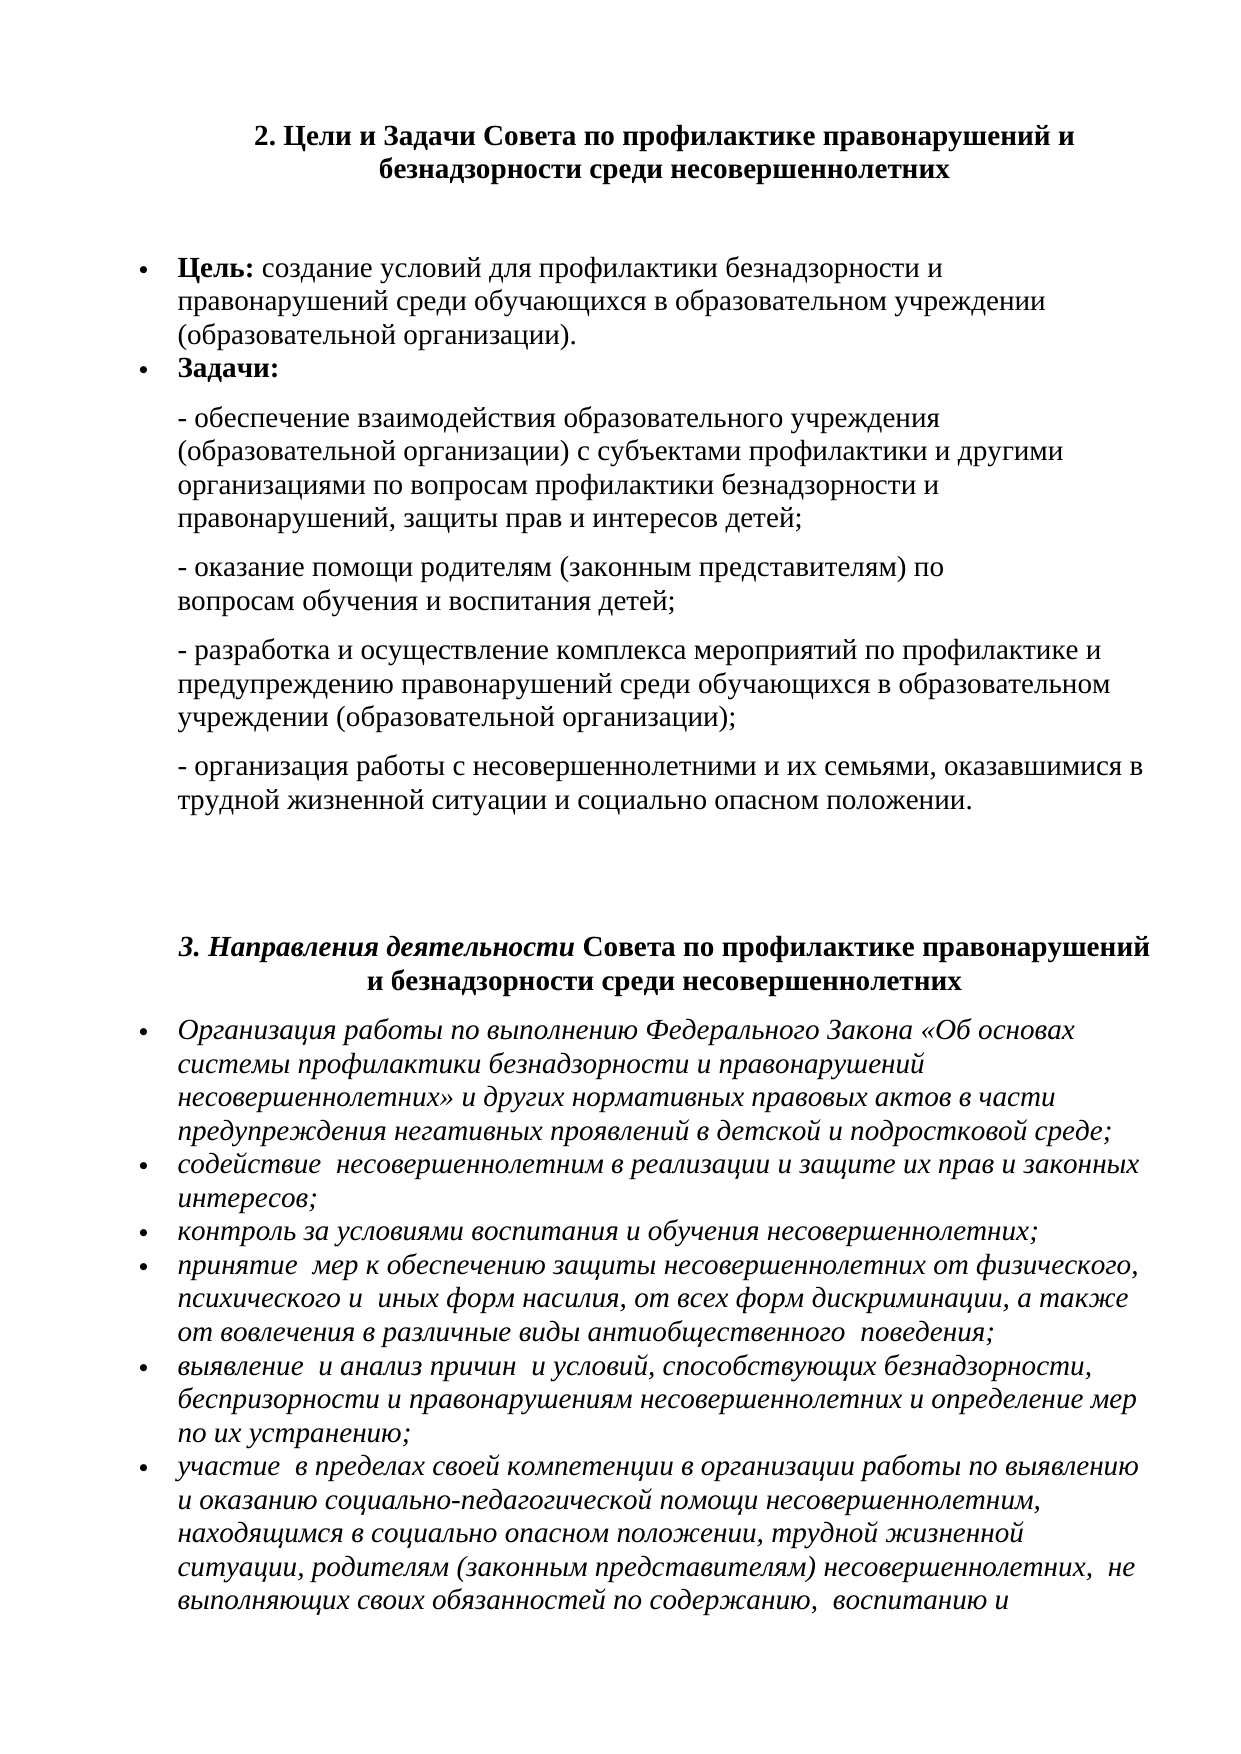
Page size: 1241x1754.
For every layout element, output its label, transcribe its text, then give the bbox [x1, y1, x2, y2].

list Задачи: [140, 351, 1152, 384]
text 3. Направления деятельности Совета по профилактике правонарушений и безнадзорности среди несовершеннолетних [177, 929, 1152, 997]
list контроль за условиями воспитания и обучения несовершеннолетних; [140, 1213, 1152, 1247]
list выявление и анализ причин и условий, способствующих безнадзорности, беспризорности и правонарушениям несовершеннолетних и определение мер по их устранению; [140, 1348, 1152, 1448]
text - организация работы с несовершеннолетними и их семьями, оказавшимися в трудной жизненной ситуации и социально опасном положении. [177, 748, 1152, 816]
text - разработка и осуществление комплекса мероприятий по профилактике и предупреждению правонарушений среди обучающихся в образовательном учреждении (образовательной организации); [177, 632, 1152, 733]
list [140, 1448, 1152, 1616]
list Организация работы по выполнению Федерального Закона «Об основах системы профилактики безнадзорности и правонарушений несовершеннолетних» и других нормативных правовых актов в части предупреждения негативных проявлений в детской и подростковой среде; [140, 1012, 1152, 1146]
list принятие мер к обеспечению защиты несовершеннолетних от физического, психического и иных форм насилия, от всех форм дискриминации, а также от вовлечения в различные виды антиобщественного поведения; [140, 1247, 1152, 1348]
text 2. Цели и Задачи Совета по профилактике правонарушений и безнадзорности среди несовершеннолетних [177, 118, 1152, 185]
list содействие несовершеннолетним в реализации и защите их прав и законных интересов; [140, 1146, 1152, 1213]
text - обеспечение взаимодействия образовательного учреждения (образовательной организации) с субъектами профилактики и другими организациями по вопросам профилактики безнадзорности и правонарушений, защиты прав и интересов детей; [177, 400, 1152, 534]
list Цель: создание условий для профилактики безнадзорности и правонарушений среди обучающихся в образовательном учреждении (образовательной организации). [140, 250, 1152, 351]
text - оказание помощи родителям (законным представителям) по вопросам обучения и воспитания детей; [177, 549, 1152, 617]
